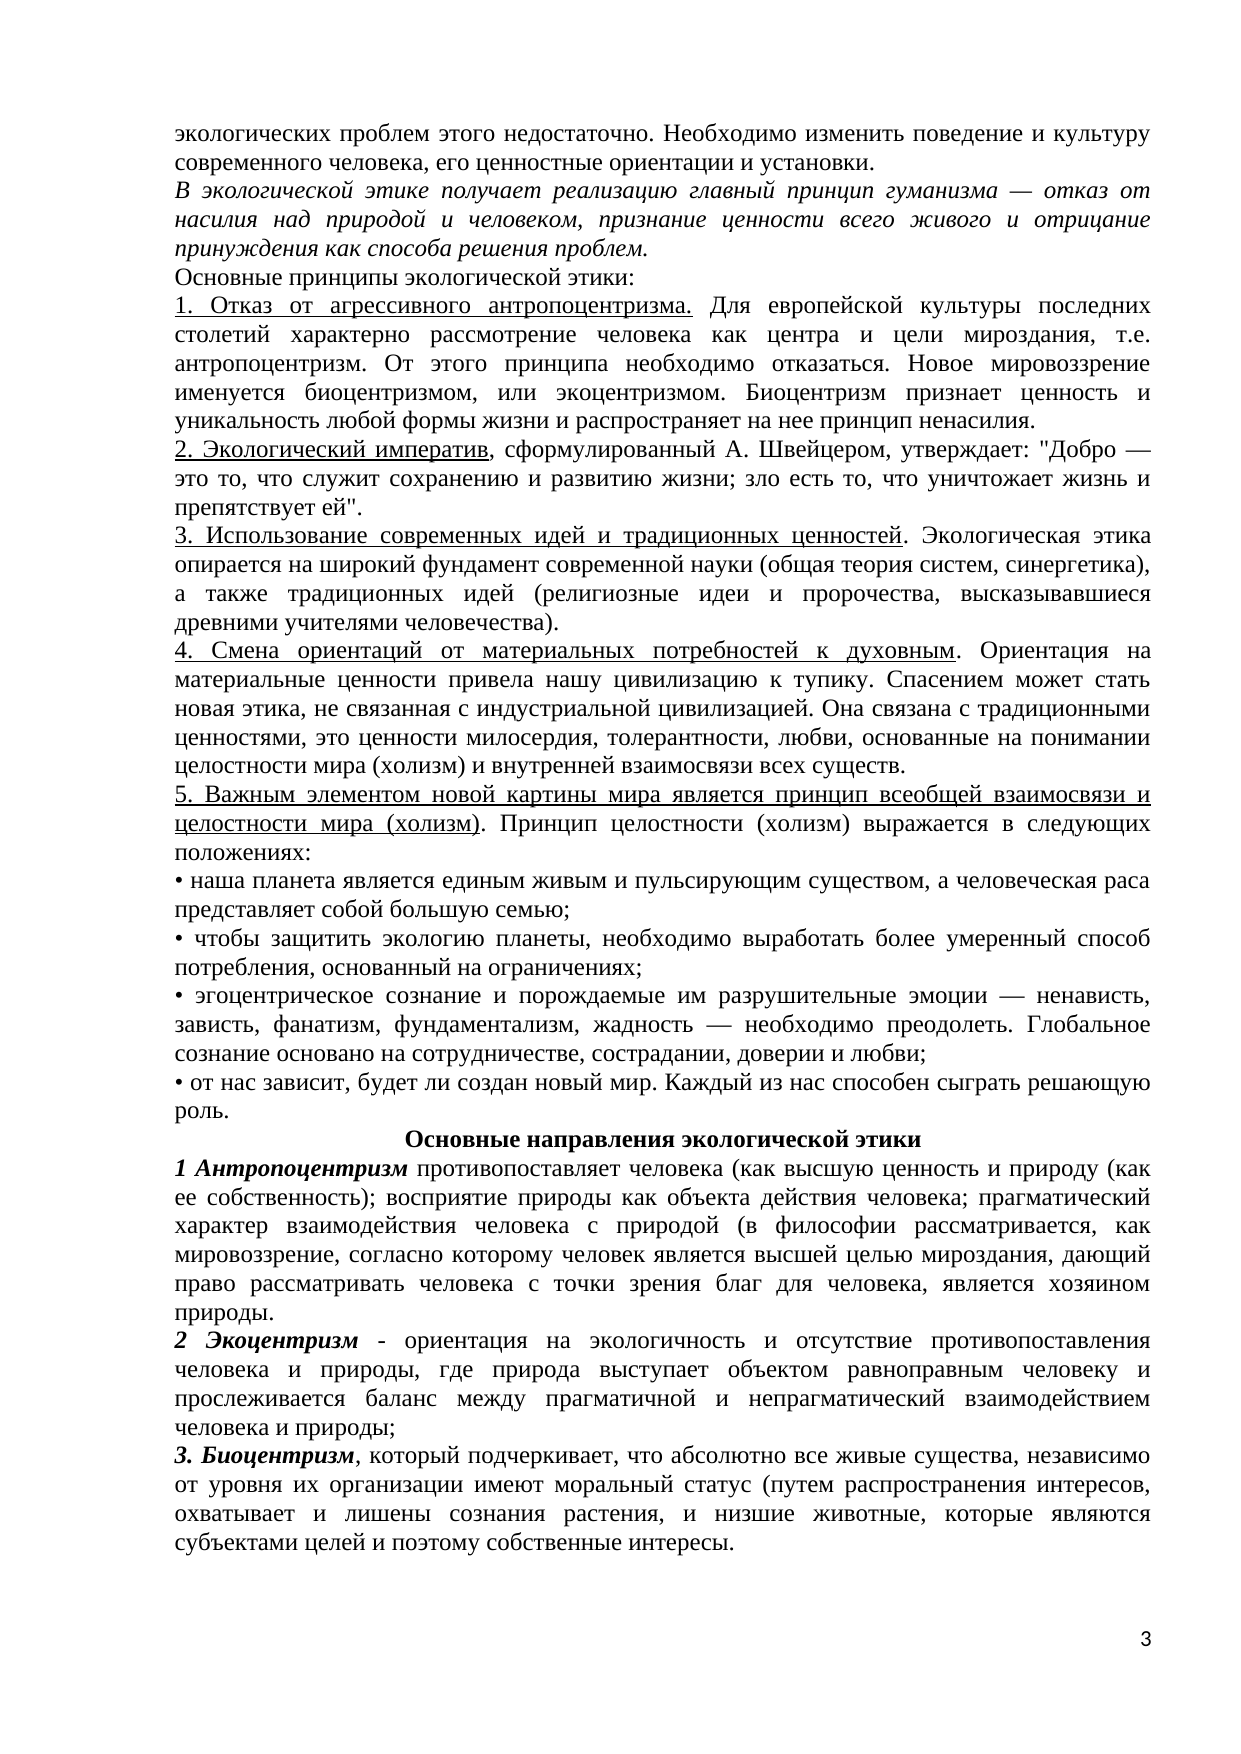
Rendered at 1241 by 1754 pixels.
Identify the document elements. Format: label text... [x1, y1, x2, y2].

text Основные принципы экологической этики: [174, 262, 1152, 291]
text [174, 118, 1152, 176]
text 3. Использование современных идей и традиционных ценностей. Экологическая этика опирается на широкий фундамент современной науки (общая теория систем, синергетика), а также традиционных идей (религиозные идеи и пророчества, высказывавшиеся древними учителями человечества). [174, 521, 1152, 636]
text • от нас зависит, будет ли создан новый мир. Каждый из нас способен сыграть решающую роль. [174, 1067, 1152, 1124]
text 3. Биоцентризм, который подчеркивает, что абсолютно все живые существа, независимо от уровня их организации имеют моральный статус (путем распространения интересов, охватывает и лишены сознания растения, и низшие животные, которые являются субъектами целей и поэтому собственные интересы. [174, 1441, 1152, 1556]
text 1. Отказ от агрессивного антропоцентризма. Для европейской культуры последних столетий характерно рассмотрение человека как центра и цели мироздания, т.е. антропоцентризм. От этого принципа необходимо отказаться. Новое мировоззрение именуется биоцентризмом, или экоцентризмом. Биоцентризм признает ценность и уникальность любой формы жизни и распространяет на нее принцип ненасилия. [174, 291, 1152, 434]
text 5. Важным элементом новой картины мира является принцип всеобщей взаимосвязи и целостности мира (холизм). Принцип целостности (холизм) выражается в следующих положениях: [174, 779, 1152, 866]
text • чтобы защитить экологию планеты, необходимо выработать более умеренный способ потребления, основанный на ограничениях; [174, 923, 1152, 981]
text 1 Антропоцентризм противопоставляет человека (как высшую ценность и природу (как ее собственность); восприятие природы как объекта действия человека; прагматический характер взаимодействия человека с природой (в философии рассматривается, как мировоззрение, согласно которому человек является высшей целью мироздания, дающий право рассматривать человека с точки зрения благ для человека, является хозяином природы. [174, 1153, 1152, 1326]
text 2 Экоцентризм - ориентация на экологичность и отсутствие противопоставления человека и природы, где природа выступает объектом равноправным человеку и прослеживается баланс между прагматичной и непрагматический взаимодействием человека и природы; [174, 1326, 1152, 1441]
text В экологической этике получает реализацию главный принцип гуманизма — отказ от насилия над природой и человеком, признание ценности всего живого и отрицание принуждения как способа решения проблем. [174, 176, 1152, 262]
text 4. Смена ориентаций от материальных потребностей к духовным. Ориентация на материальные ценности привела нашу цивилизацию к тупику. Спасением может стать новая этика, не связанная с индустриальной цивилизацией. Она связана с традиционными ценностями, это ценности милосердия, толерантности, любви, основанные на понимании целостности мира (холизм) и внутренней взаимосвязи всех существ. [174, 636, 1152, 779]
text • эгоцентрическое сознание и порождаемые им разрушительные эмоции — ненависть, зависть, фанатизм, фундаментализм, жадность — необходимо преодолеть. Глобальное сознание основано на сотрудничестве, сострадании, доверии и любви; [174, 981, 1152, 1067]
text Основные направления экологической этики [174, 1124, 1152, 1153]
text 2. Экологический императив, сформулированный А. Швейцером, утверждает: "Добро — это то, что служит сохранению и развитию жизни; зло есть то, что уничтожает жизнь и препятствует ей". [174, 434, 1152, 521]
text • наша планета является единым живым и пульсирующим существом, а человеческая раса представляет собой большую семью; [174, 866, 1152, 923]
